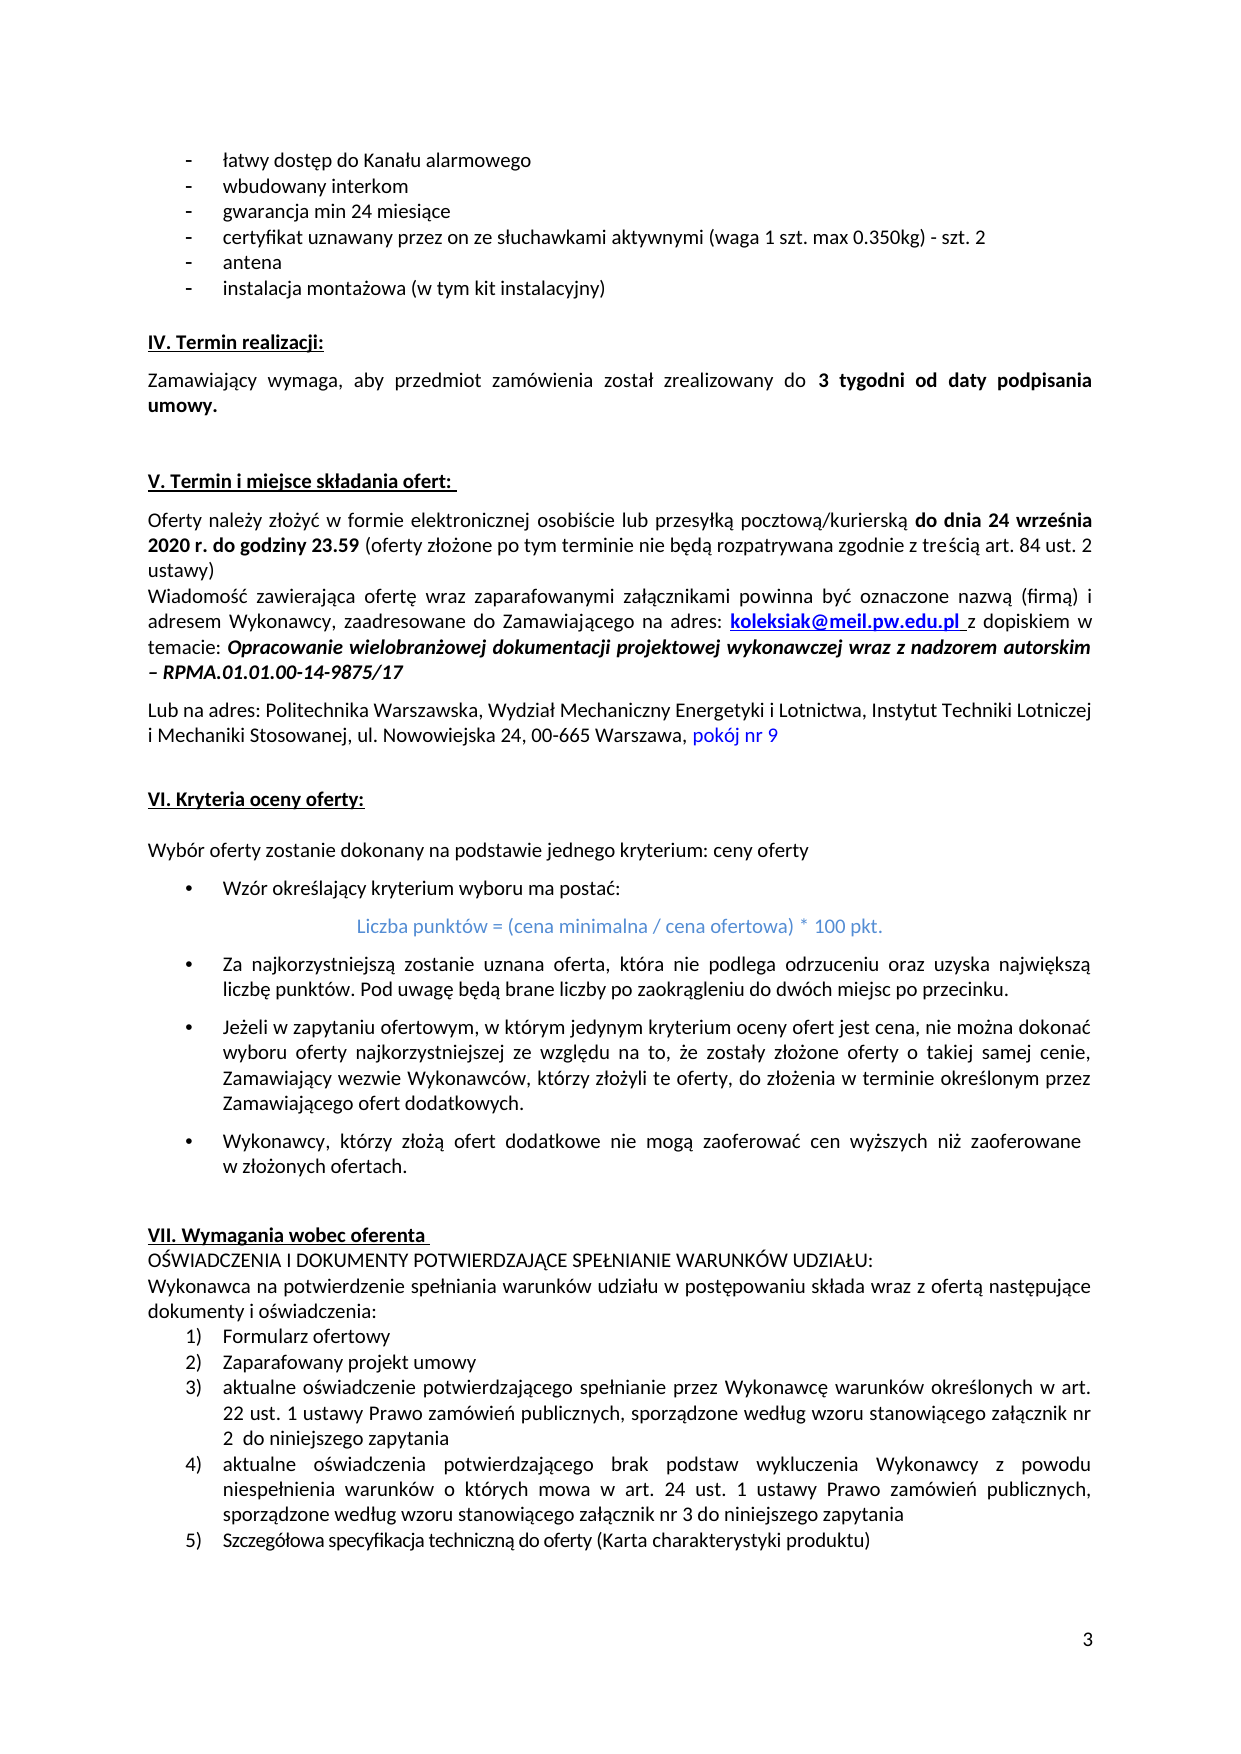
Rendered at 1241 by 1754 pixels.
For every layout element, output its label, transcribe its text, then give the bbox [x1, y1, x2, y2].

list wbudowany interkom [185, 173, 1093, 198]
text Wykonawca na potwierdzenie spełniania warunków udziału w postępowaniu składa wraz z ofertą następujące dokumenty i oświadczenia: [148, 1273, 1093, 1324]
list gwarancja min 24 miesiące [185, 198, 1093, 224]
text Wiadomość zawierająca ofertę wraz zaparafowanymi załącznikami powinna być oznaczone nazwą (firmą) i adresem Wykonawcy, zaadresowane do Zamawiającego na adres: koleksiak@meil.pw.edu.pl z dopiskiem w temacie: Opracowanie wielobranżowej dokumentacji projektowej wykonawczej wraz z nadzorem autorskim – RPMA.01.01.00-14-9875/17 [148, 583, 1093, 685]
list Jeżeli w zapytaniu ofertowym, w którym jedynym kryterium oceny ofert jest cena, nie można dokonać wyboru oferty najkorzystniejszej ze względu na to, że zostały złożone oferty o takiej samej cenie, Zamawiający wezwie Wykonawców, którzy złożyli te oferty, do złożenia w terminie określonym przez Zamawiającego ofert dodatkowych. [185, 1014, 1093, 1116]
text Lub na adres: Politechnika Warszawska, Wydział Mechaniczny Energetyki i Lotnictwa, Instytut Techniki Lotniczej i Mechaniki Stosowanej, ul. Nowowiejska 24, 00-665 Warszawa, pokój nr 9 [148, 697, 1093, 748]
text V. Termin i miejsce składania ofert: [148, 469, 1093, 494]
text Wybór oferty zostanie dokonany na podstawie jednego kryterium: ceny oferty [148, 837, 1093, 862]
text VI. Kryteria oceny oferty: [148, 786, 1093, 811]
list instalacja montażowa (w tym kit instalacyjny) [185, 275, 1093, 300]
text VII. Wymagania wobec oferenta [148, 1222, 1093, 1247]
list łatwy dostęp do Kanału alarmowego [185, 148, 1093, 173]
list Wykonawcy, którzy złożą ofert dodatkowe nie mogą zaoferować cen wyższych niż zaoferowane w złożonych ofertach. [185, 1128, 1093, 1179]
list aktualne oświadczenie potwierdzającego spełnianie przez Wykonawcę warunków określonych w art. 22 ust. 1 ustawy Prawo zamówień publicznych, sporządzone według wzoru stanowiącego załącznik nr 2 do niniejszego zapytania [185, 1374, 1093, 1451]
text IV. Termin realizacji: [148, 329, 1093, 355]
list Wzór określający kryterium wyboru ma postać: [185, 875, 1093, 900]
list Zaparafowany projekt umowy [185, 1349, 1093, 1374]
text Oferty należy złożyć w formie elektronicznej osobiście lub przesyłką pocztową/kurierską do dnia 24 września 2020 r. do godziny 23.59 (oferty złożone po tym terminie nie będą rozpatrywana zgodnie z treścią art. 84 ust. 2 ustawy) [148, 507, 1093, 583]
text Zamawiający wymaga, aby przedmiot zamówienia został zrealizowany do 3 tygodni od daty podpisania umowy. [148, 367, 1093, 418]
text OŚWIADCZENIA I DOKUMENTY POTWIERDZAJĄCE SPEŁNIANIE WARUNKÓW UDZIAŁU: [148, 1247, 1093, 1273]
text Liczba punktów = (cena minimalna / cena ofertowa) * 100 pkt. [148, 913, 1093, 938]
list Za najkorzystniejszą zostanie uznana oferta, która nie podlega odrzuceniu oraz uzyska największą liczbę punktów. Pod uwagę będą brane liczby po zaokrągleniu do dwóch miejsc po przecinku. [185, 951, 1093, 1002]
list certyfikat uznawany przez on ze słuchawkami aktywnymi (waga 1 szt. max 0.350kg) - szt. 2 [185, 224, 1093, 249]
list antena [185, 249, 1093, 275]
list Formularz ofertowy [185, 1324, 1093, 1349]
list Szczegółowa specyfikacja techniczną do oferty (Karta charakterystyki produktu) [185, 1527, 1093, 1552]
list aktualne oświadczenia potwierdzającego brak podstaw wykluczenia Wykonawcy z powodu niespełnienia warunków o których mowa w art. 24 ust. 1 ustawy Prawo zamówień publicznych, sporządzone według wzoru stanowiącego załącznik nr 3 do niniejszego zapytania [185, 1451, 1093, 1527]
